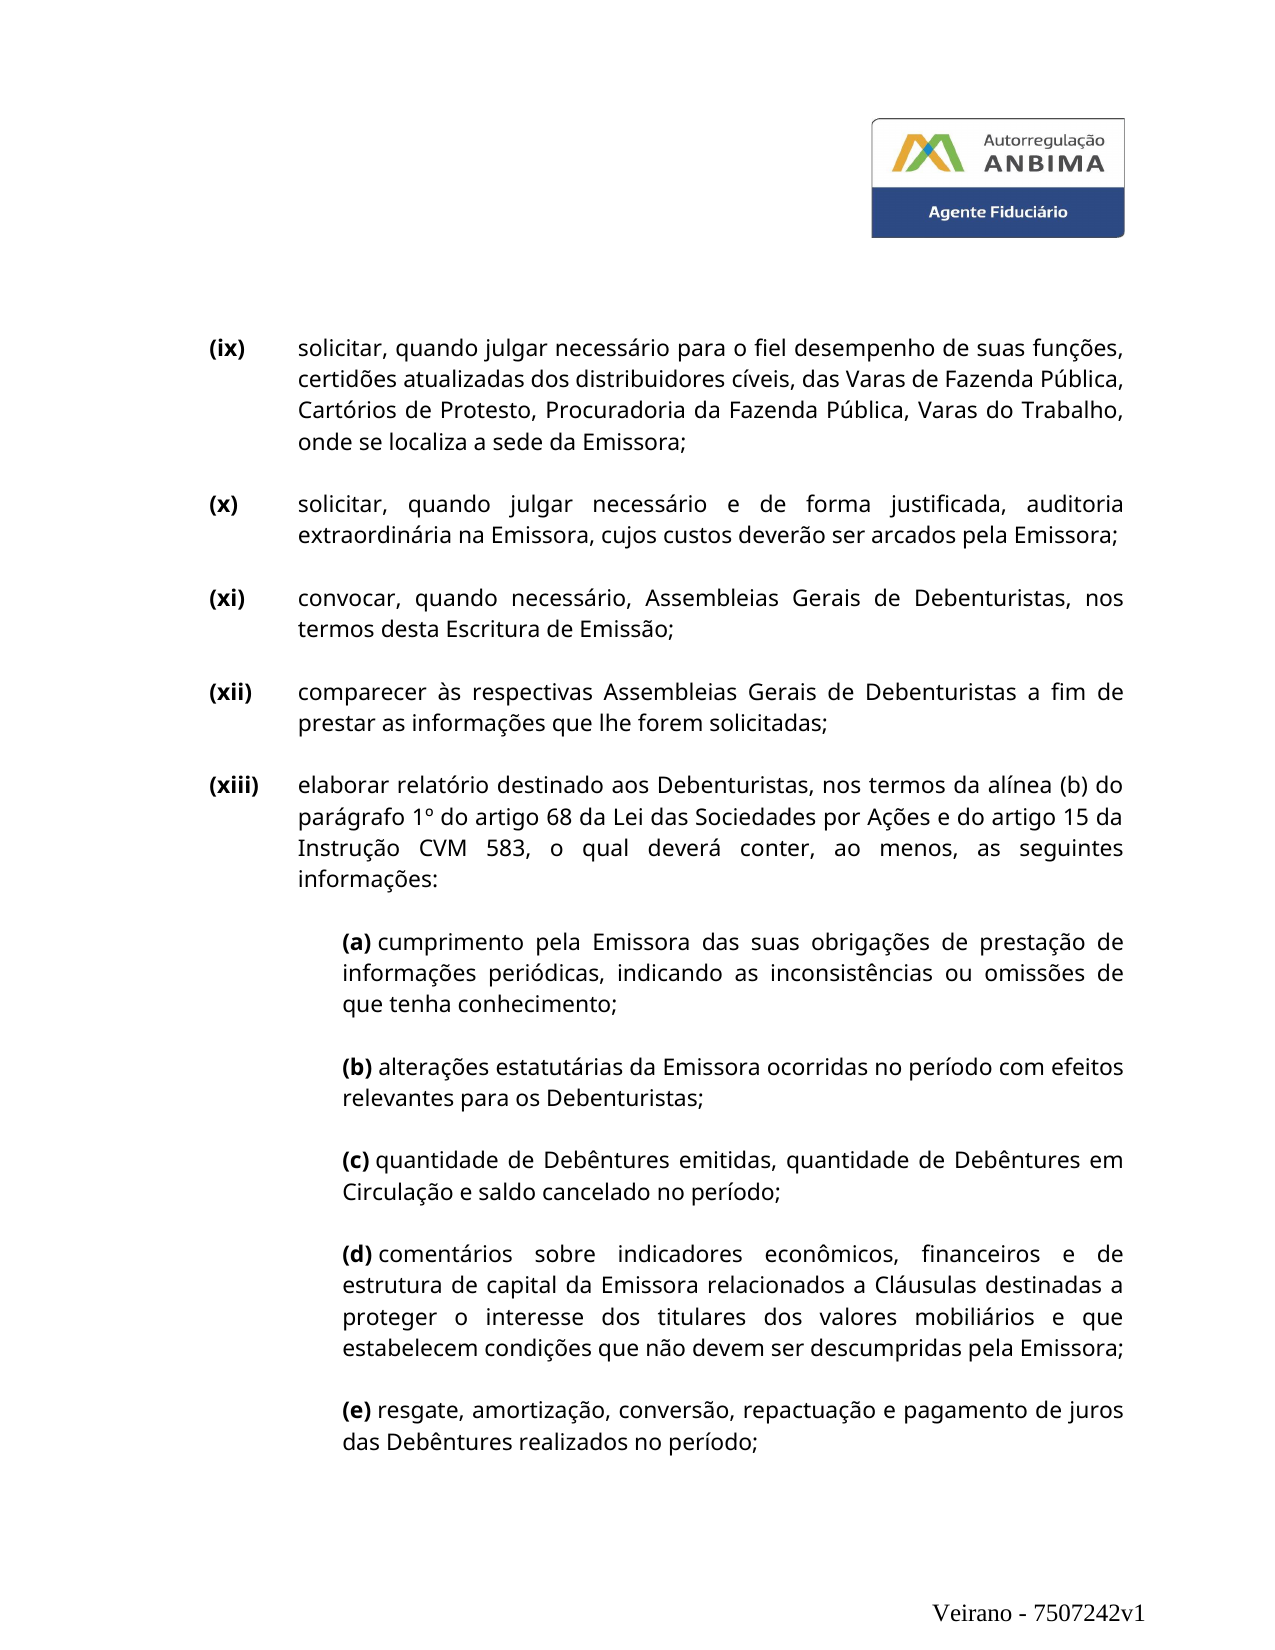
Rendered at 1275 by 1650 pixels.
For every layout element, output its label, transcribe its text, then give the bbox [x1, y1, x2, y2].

list comentários sobre indicadores econômicos, financeiros e de estrutura de capital da Emissora relacionados a Cláusulas destinadas a proteger o interesse dos titulares dos valores mobiliários e que estabelecem condições que não devem ser descumpridas pela Emissora; [342, 1238, 1124, 1363]
list cumprimento pela Emissora das suas obrigações de prestação de informações periódicas, indicando as inconsistências ou omissões de que tenha conhecimento; [342, 925, 1124, 1019]
list quantidade de Debêntures emitidas, quantidade de Debêntures em Circulação e saldo cancelado no período; [342, 1144, 1124, 1206]
picture [871, 118, 1125, 238]
list convocar, quando necessário, Assembleias Gerais de Debenturistas, nos termos desta Escritura de Emissão; [209, 581, 1124, 644]
list solicitar, quando julgar necessário e de forma justificada, auditoria extraordinária na Emissora, cujos custos deverão ser arcados pela Emissora; [209, 488, 1124, 550]
list elaborar relatório destinado aos Debenturistas, nos termos da alínea (b) do parágrafo 1º do artigo 68 da Lei das Sociedades por Ações e do artigo 15 da Instrução CVM 583, o qual deverá conter, ao menos, as seguintes informações: [209, 769, 1124, 894]
list resgate, amortização, conversão, repactuação e pagamento de juros das Debêntures realizados no período; [342, 1394, 1124, 1456]
list solicitar, quando julgar necessário para o fiel desempenho de suas funções, certidões atualizadas dos distribuidores cíveis, das Varas de Fazenda Pública, Cartórios de Protesto, Procuradoria da Fazenda Pública, Varas do Trabalho, onde se localiza a sede da Emissora; [209, 331, 1124, 456]
list alterações estatutárias da Emissora ocorridas no período com efeitos relevantes para os Debenturistas; [342, 1050, 1124, 1113]
list comparecer às respectivas Assembleias Gerais de Debenturistas a fim de prestar as informações que lhe forem solicitadas; [209, 675, 1124, 738]
